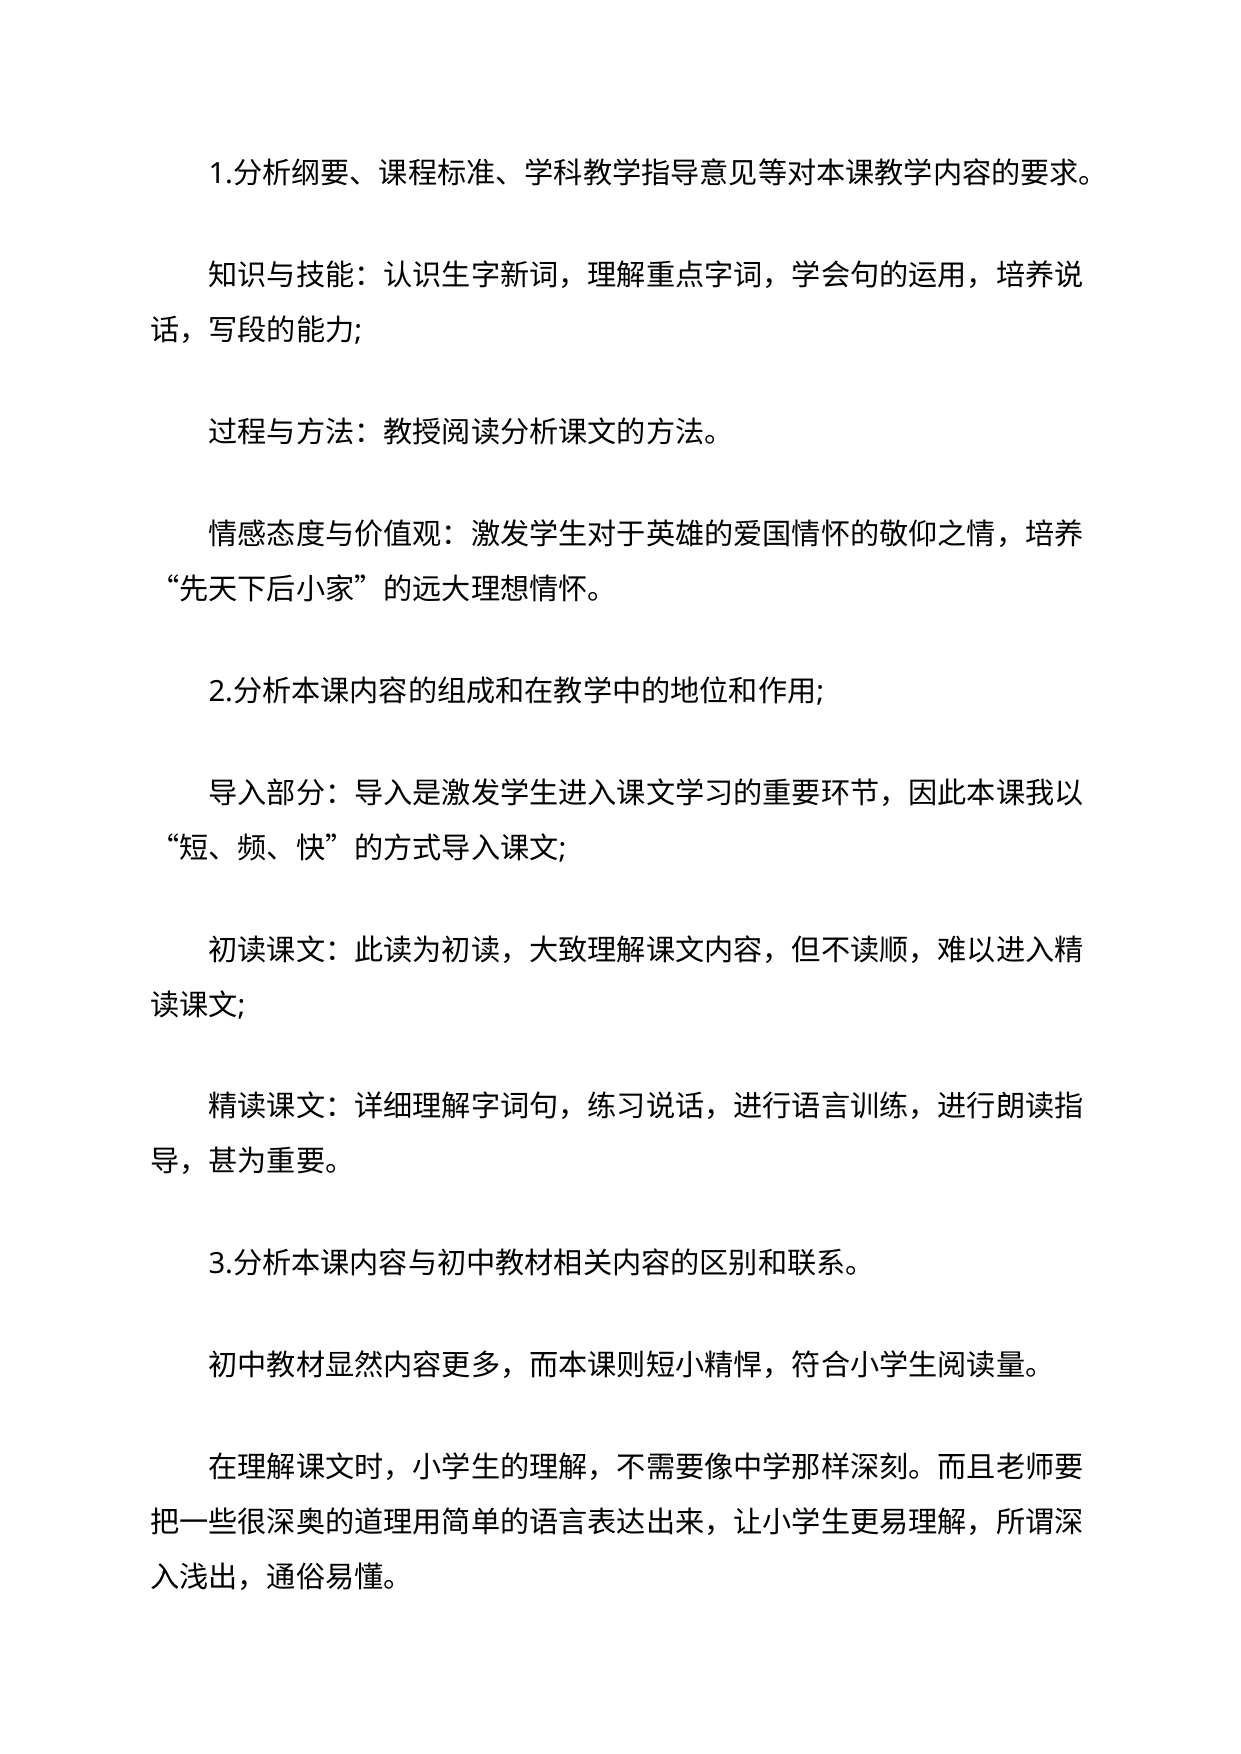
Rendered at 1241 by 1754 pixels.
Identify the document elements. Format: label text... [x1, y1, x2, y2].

text 3.分析本课内容与初中教材相关内容的区别和联系。 [150, 1240, 1090, 1282]
text 在理解课文时，小学生的理解，不需要像中学那样深刻。而且老师要把一些很深奥的道理用简单的语言表达出来，让小学生更易理解，所谓深入浅出，通俗易懂。 [150, 1443, 1090, 1596]
text 过程与方法：教授阅读分析课文的方法。 [150, 409, 1090, 451]
text 知识与技能：认识生字新词，理解重点字词，学会句的运用，培养说话，写段的能力; [150, 252, 1090, 349]
text 情感态度与价值观：激发学生对于英雄的爱国情怀的敬仰之情，培养“先天下后小家”的远大理想情怀。 [150, 511, 1090, 608]
text 初读课文：此读为初读，大致理解课文内容，但不读顺，难以进入精读课文; [150, 926, 1090, 1023]
text 2.分析本课内容的组成和在教学中的地位和作用; [150, 667, 1090, 710]
text 1.分析纲要、课程标准、学科教学指导意见等对本课教学内容的要求。 [150, 150, 1090, 192]
text 精读课文：详细理解字词句，练习说话，进行语言训练，进行朗读指导，甚为重要。 [150, 1083, 1090, 1180]
text 初中教材显然内容更多，而本课则短小精悍，符合小学生阅读量。 [150, 1342, 1090, 1384]
text 导入部分：导入是激发学生进入课文学习的重要环节，因此本课我以“短、频、快”的方式导入课文; [150, 769, 1090, 867]
